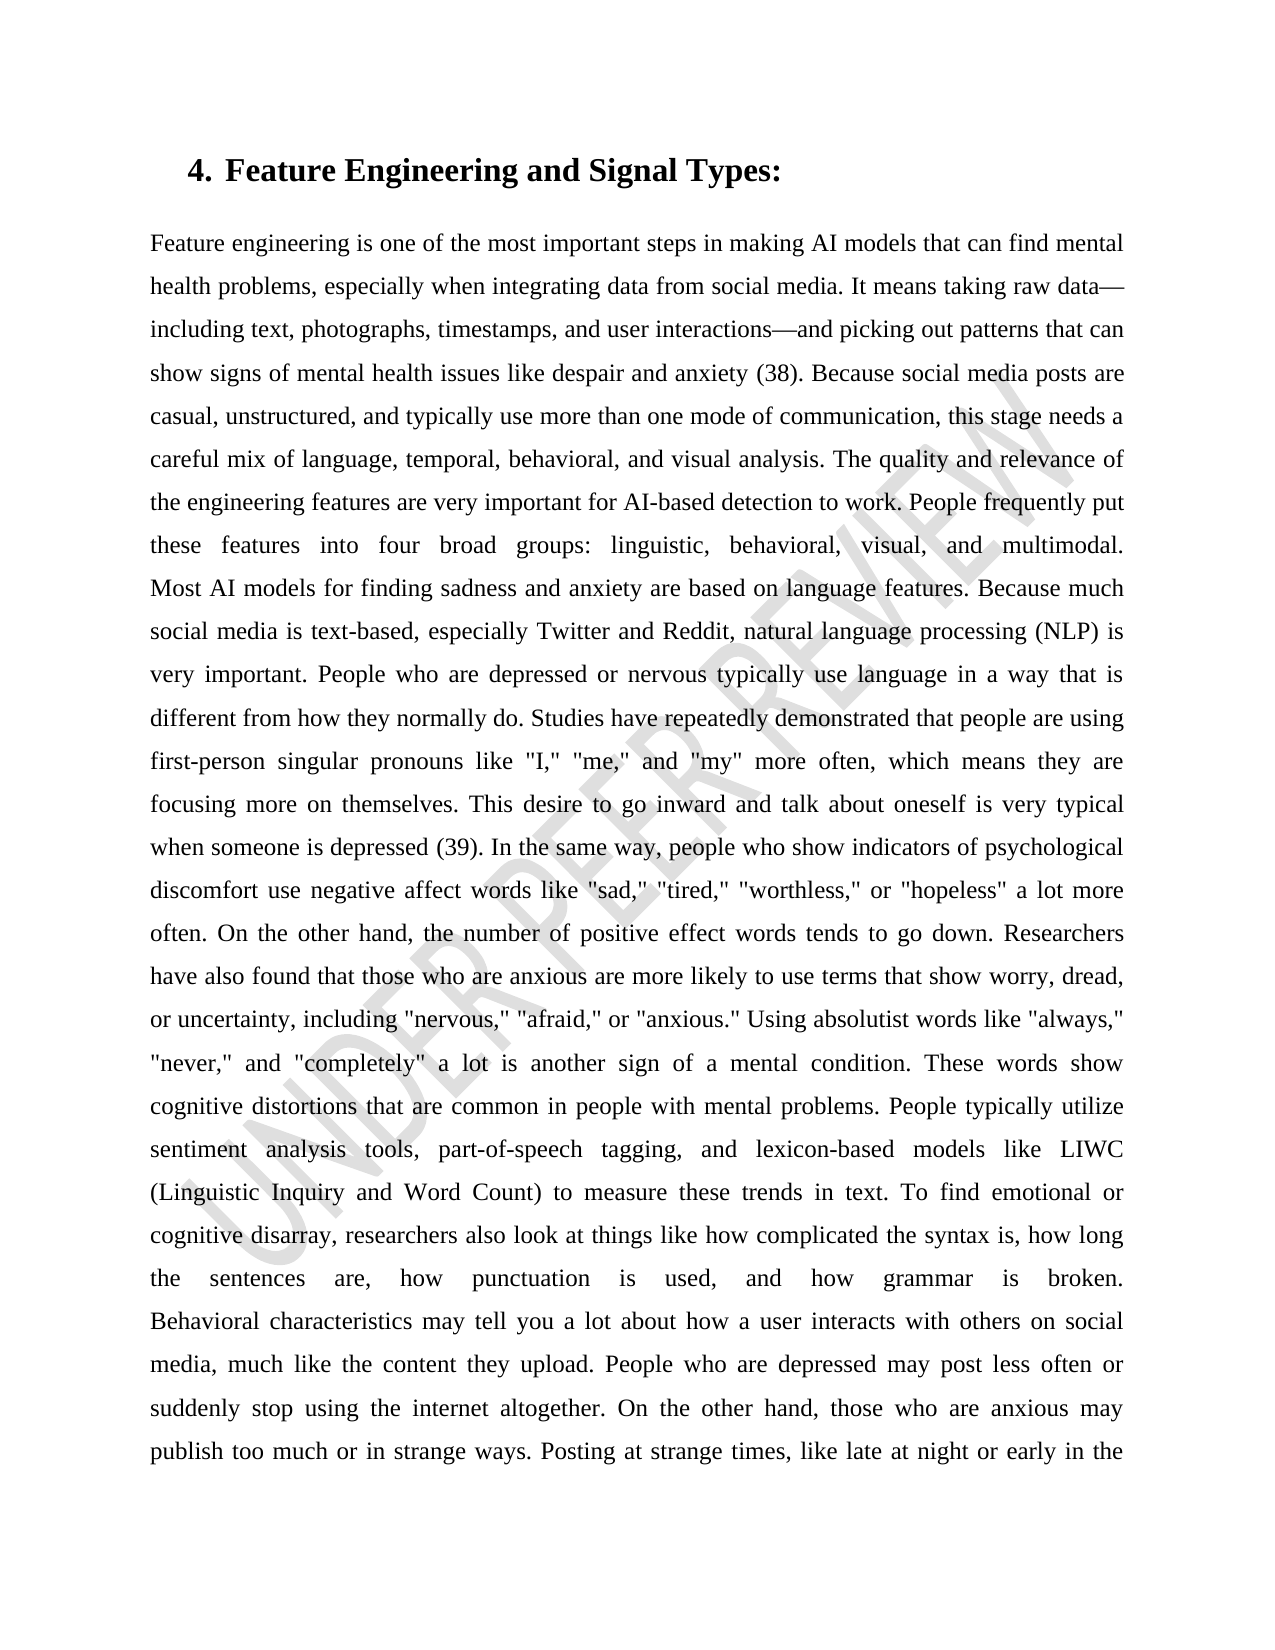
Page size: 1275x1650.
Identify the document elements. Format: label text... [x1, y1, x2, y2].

list Feature Engineering and Signal Types: [187, 150, 1125, 188]
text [150, 228, 1125, 1464]
